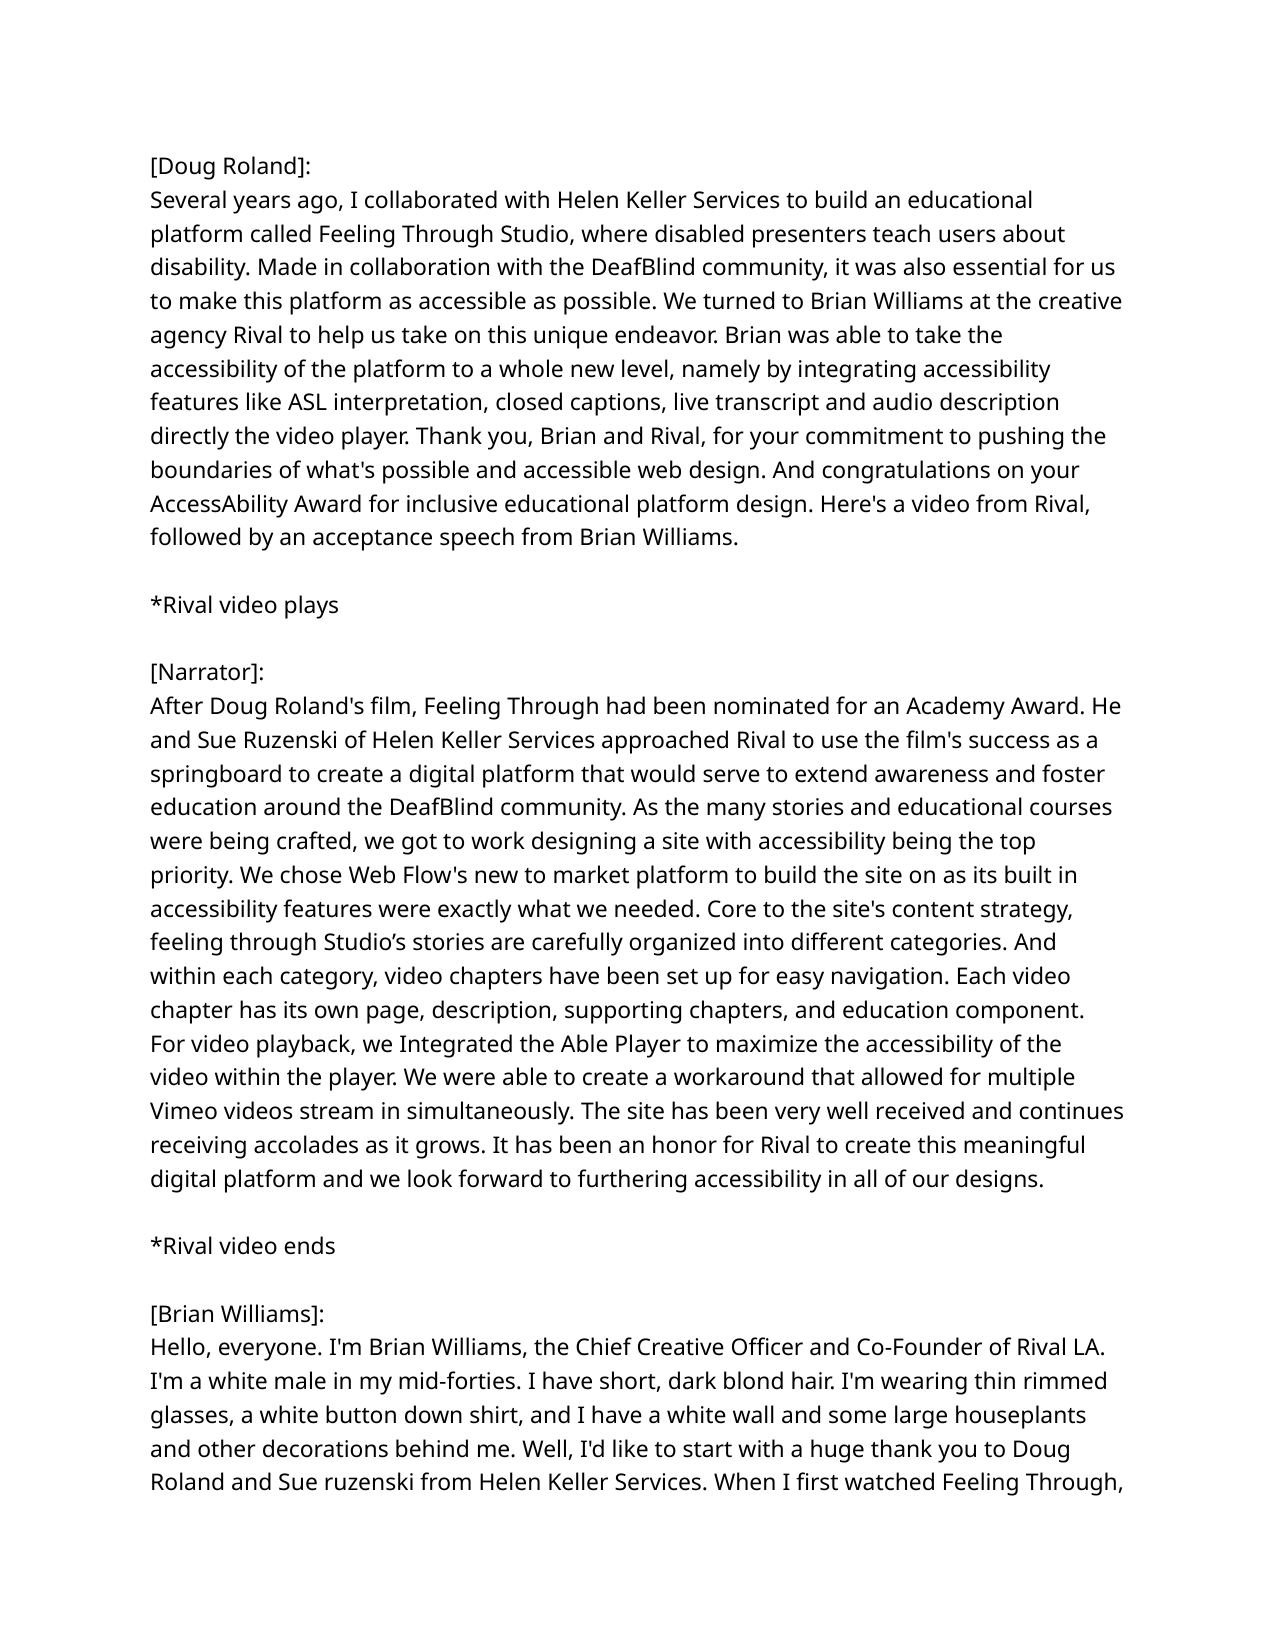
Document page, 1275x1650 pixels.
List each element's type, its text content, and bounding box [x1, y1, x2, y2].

text *Rival video plays [150, 589, 1125, 620]
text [150, 1331, 1125, 1497]
text [Brian Williams]: [150, 1297, 1125, 1329]
text [Doug Roland]: [150, 150, 1125, 181]
text After Doug Roland's film, Feeling Through had been nominated for an Academy Award. He and Sue Ruzenski of Helen Keller Services approached Rival to use the film's success as a springboard to create a digital platform that would serve to extend awareness and foster education around the DeafBlind community. As the many stories and educational courses were being crafted, we got to work designing a site with accessibility being the top priority. We chose Web Flow's new to market platform to build the site on as its built in accessibility features were exactly what we needed. Core to the site's content strategy, feeling through Studio’s stories are carefully organized into different categories. And within each category, video chapters have been set up for easy navigation. Each video chapter has its own page, description, supporting chapters, and education component. For video playback, we Integrated the Able Player to maximize the accessibility of the video within the player. We were able to create a workaround that allowed for multiple Vimeo videos stream in simultaneously. The site has been very well received and continues receiving accolades as it grows. It has been an honor for Rival to create this meaningful digital platform and we look forward to furthering accessibility in all of our designs. [150, 690, 1125, 1194]
text Several years ago, I collaborated with Helen Keller Services to build an educational platform called Feeling Through Studio, where disabled presenters teach users about disability. Made in collaboration with the DeafBlind community, it was also essential for us to make this platform as accessible as possible. We turned to Brian Williams at the creative agency Rival to help us take on this unique endeavor. Brian was able to take the accessibility of the platform to a whole new level, namely by integrating accessibility features like ASL interpretation, closed captions, live transcript and audio description directly the video player. Thank you, Brian and Rival, for your commitment to pushing the boundaries of what's possible and accessible web design. And congratulations on your AccessAbility Award for inclusive educational platform design. Here's a video from Rival, followed by an acceptance speech from Brian Williams. [150, 184, 1125, 552]
text [Narrator]: [150, 656, 1125, 687]
text *Rival video ends [150, 1230, 1125, 1261]
